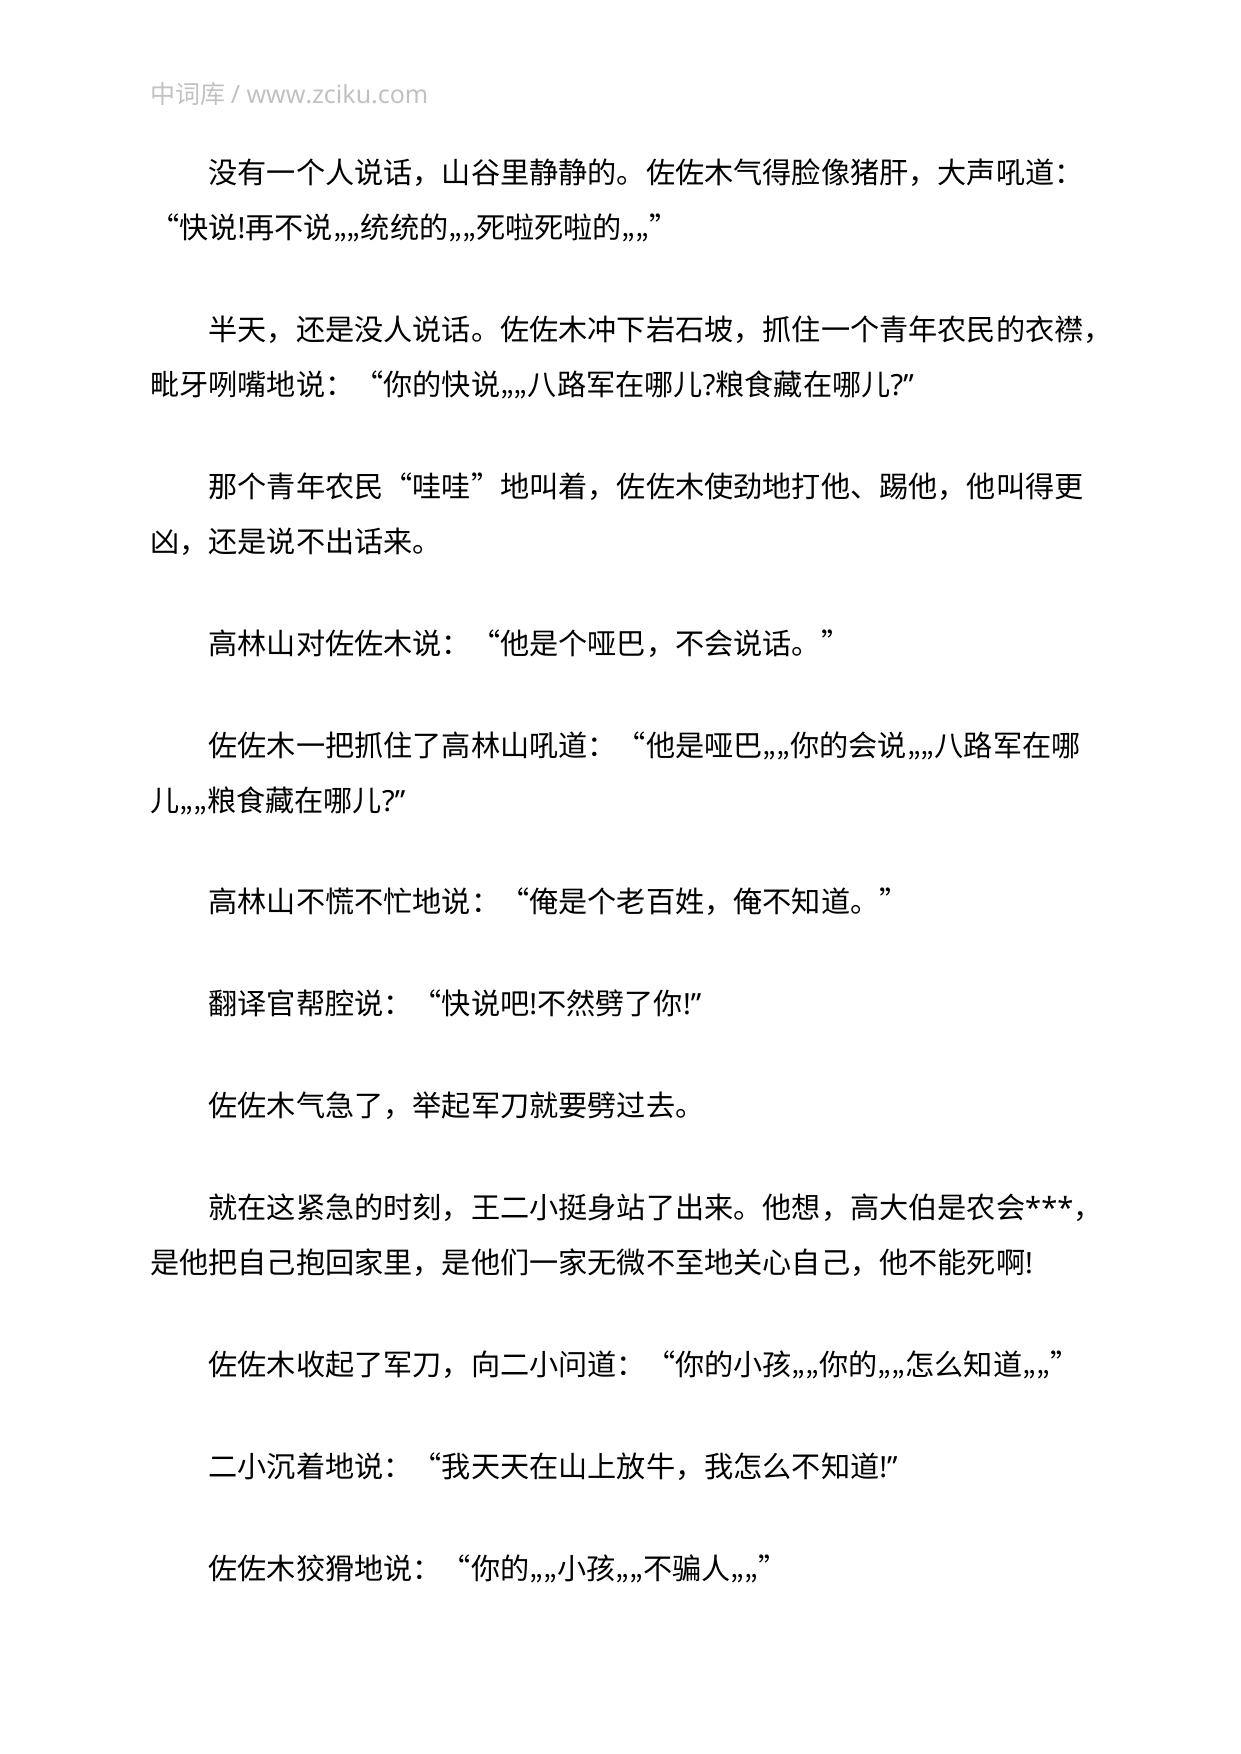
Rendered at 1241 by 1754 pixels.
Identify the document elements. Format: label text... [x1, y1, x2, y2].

text 二小沉着地说：“我天天在山上放牛，我怎么不知道!” [150, 1443, 1090, 1486]
text 就在这紧急的时刻，王二小挺身站了出来。他想，高大伯是农会***，是他把自己抱回家里，是他们一家无微不至地关心自己，他不能死啊! [150, 1184, 1090, 1282]
text 半天，还是没人说话。佐佐木冲下岩石坡，抓住一个青年农民的衣襟，毗牙咧嘴地说：“你的快说„„八路军在哪儿?粮食藏在哪儿?” [150, 307, 1090, 404]
text 佐佐木狡猾地说：“你的„„小孩„„不骗人„„” [150, 1545, 1090, 1588]
text 佐佐木气急了，举起军刀就要劈过去。 [150, 1083, 1090, 1125]
text 佐佐木收起了军刀，向二小问道：“你的小孩„„你的„„怎么知道„„” [150, 1342, 1090, 1384]
text 那个青年农民“哇哇”地叫着，佐佐木使劲地打他、踢他，他叫得更凶，还是说不出话来。 [150, 464, 1090, 561]
text 翻译官帮腔说：“快说吧!不然劈了你!” [150, 981, 1090, 1023]
text 没有一个人说话，山谷里静静的。佐佐木气得脸像猪肝，大声吼道：“快说!再不说„„统统的„„死啦死啦的„„” [150, 150, 1090, 247]
text 高林山不慌不忙地说：“俺是个老百姓，俺不知道。” [150, 879, 1090, 921]
text 高林山对佐佐木说：“他是个哑巴，不会说话。” [150, 620, 1090, 663]
text 佐佐木一把抓住了高林山吼道：“他是哑巴„„你的会说„„八路军在哪儿„„粮食藏在哪儿?” [150, 722, 1090, 819]
